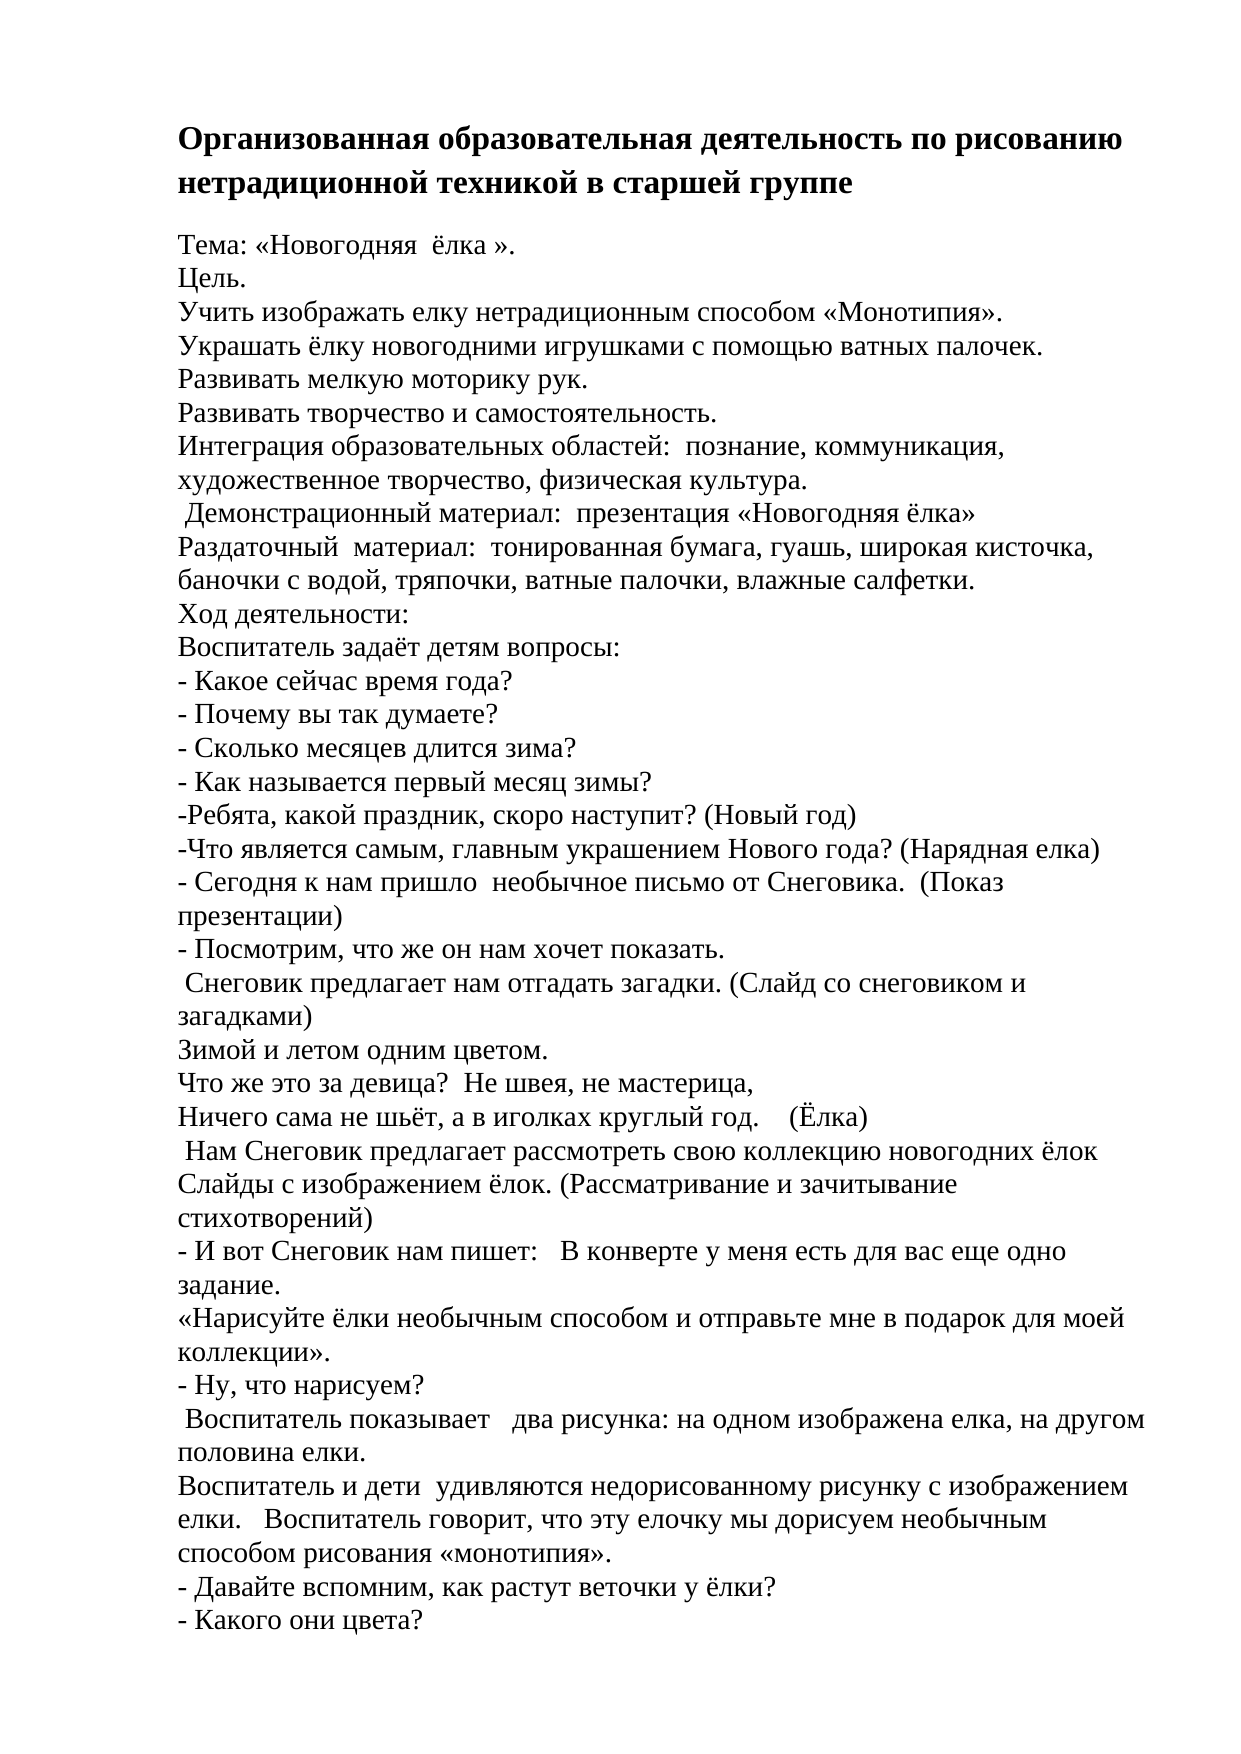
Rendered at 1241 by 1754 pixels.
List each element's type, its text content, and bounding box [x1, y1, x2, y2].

text Организованная образовательная деятельность по рисованию нетрадиционной техникой в старшей группе [177, 118, 1152, 201]
text - Какого они цвета? [177, 1602, 1152, 1636]
text Демонстрационный материал: презентация «Новогодняя ёлка» [177, 495, 1152, 529]
text - Как называется первый месяц зимы? [177, 764, 1152, 797]
text - Сколько месяцев длится зима? [177, 730, 1152, 764]
text Тема: «Новогодняя ёлка ». [177, 227, 1152, 261]
text Снеговик предлагает нам отгадать загадки. (Слайд со снеговиком и загадками) [177, 965, 1152, 1032]
text - Сегодня к нам пришло необычное письмо от Снеговика. (Показ презентации) [177, 864, 1152, 931]
text Ничего сама не шьёт, а в иголках круглый год. (Ёлка) [177, 1099, 1152, 1133]
text «Нарисуйте ёлки необычным способом и отправьте мне в подарок для моей коллекции». [177, 1300, 1152, 1367]
text Раздаточный материал: тонированная бумага, гуашь, широкая кисточка, баночки с водой, тряпочки, ватные палочки, влажные салфетки. [177, 529, 1152, 596]
text Учить изображать елку нетрадиционным способом «Монотипия». [177, 294, 1152, 328]
text - Ну, что нарисуем? [177, 1367, 1152, 1401]
text -Ребята, какой праздник, скоро наступит? (Новый год) [177, 797, 1152, 831]
text Ход деятельности: [177, 596, 1152, 629]
text - И вот Снеговик нам пишет: В конверте у меня есть для вас еще одно задание. [177, 1233, 1152, 1300]
text Развивать мелкую моторику рук. [177, 361, 1152, 395]
text Слайды с изображением ёлок. (Рассматривание и зачитывание стихотворений) [177, 1166, 1152, 1233]
text Воспитатель задаёт детям вопросы: [177, 629, 1152, 663]
text Цель. [177, 261, 1152, 294]
text -Что является самым, главным украшением Нового года? (Нарядная елка) [177, 831, 1152, 864]
text Зимой и летом одним цветом. [177, 1032, 1152, 1066]
text - Посмотрим, что же он нам хочет показать. [177, 931, 1152, 965]
text Воспитатель показывает два рисунка: на одном изображена елка, на другом половина елки. [177, 1401, 1152, 1468]
text - Какое сейчас время года? [177, 663, 1152, 697]
text Воспитатель и дети удивляются недорисованному рисунку с изображением елки. Воспитатель говорит, что эту елочку мы дорисуем необычным способом рисования «монотипия». [177, 1468, 1152, 1569]
text Что же это за девица? Не швея, не мастерица, [177, 1066, 1152, 1099]
text Развивать творчество и самостоятельность. [177, 395, 1152, 428]
text Украшать ёлку новогодними игрушками с помощью ватных палочек. [177, 328, 1152, 361]
text Интеграция образовательных областей: познание, коммуникация, художественное творчество, физическая культура. [177, 428, 1152, 495]
text - Почему вы так думаете? [177, 697, 1152, 730]
text - Давайте вспомним, как растут веточки у ёлки? [177, 1569, 1152, 1602]
text Нам Снеговик предлагает рассмотреть свою коллекцию новогодних ёлок [177, 1133, 1152, 1166]
